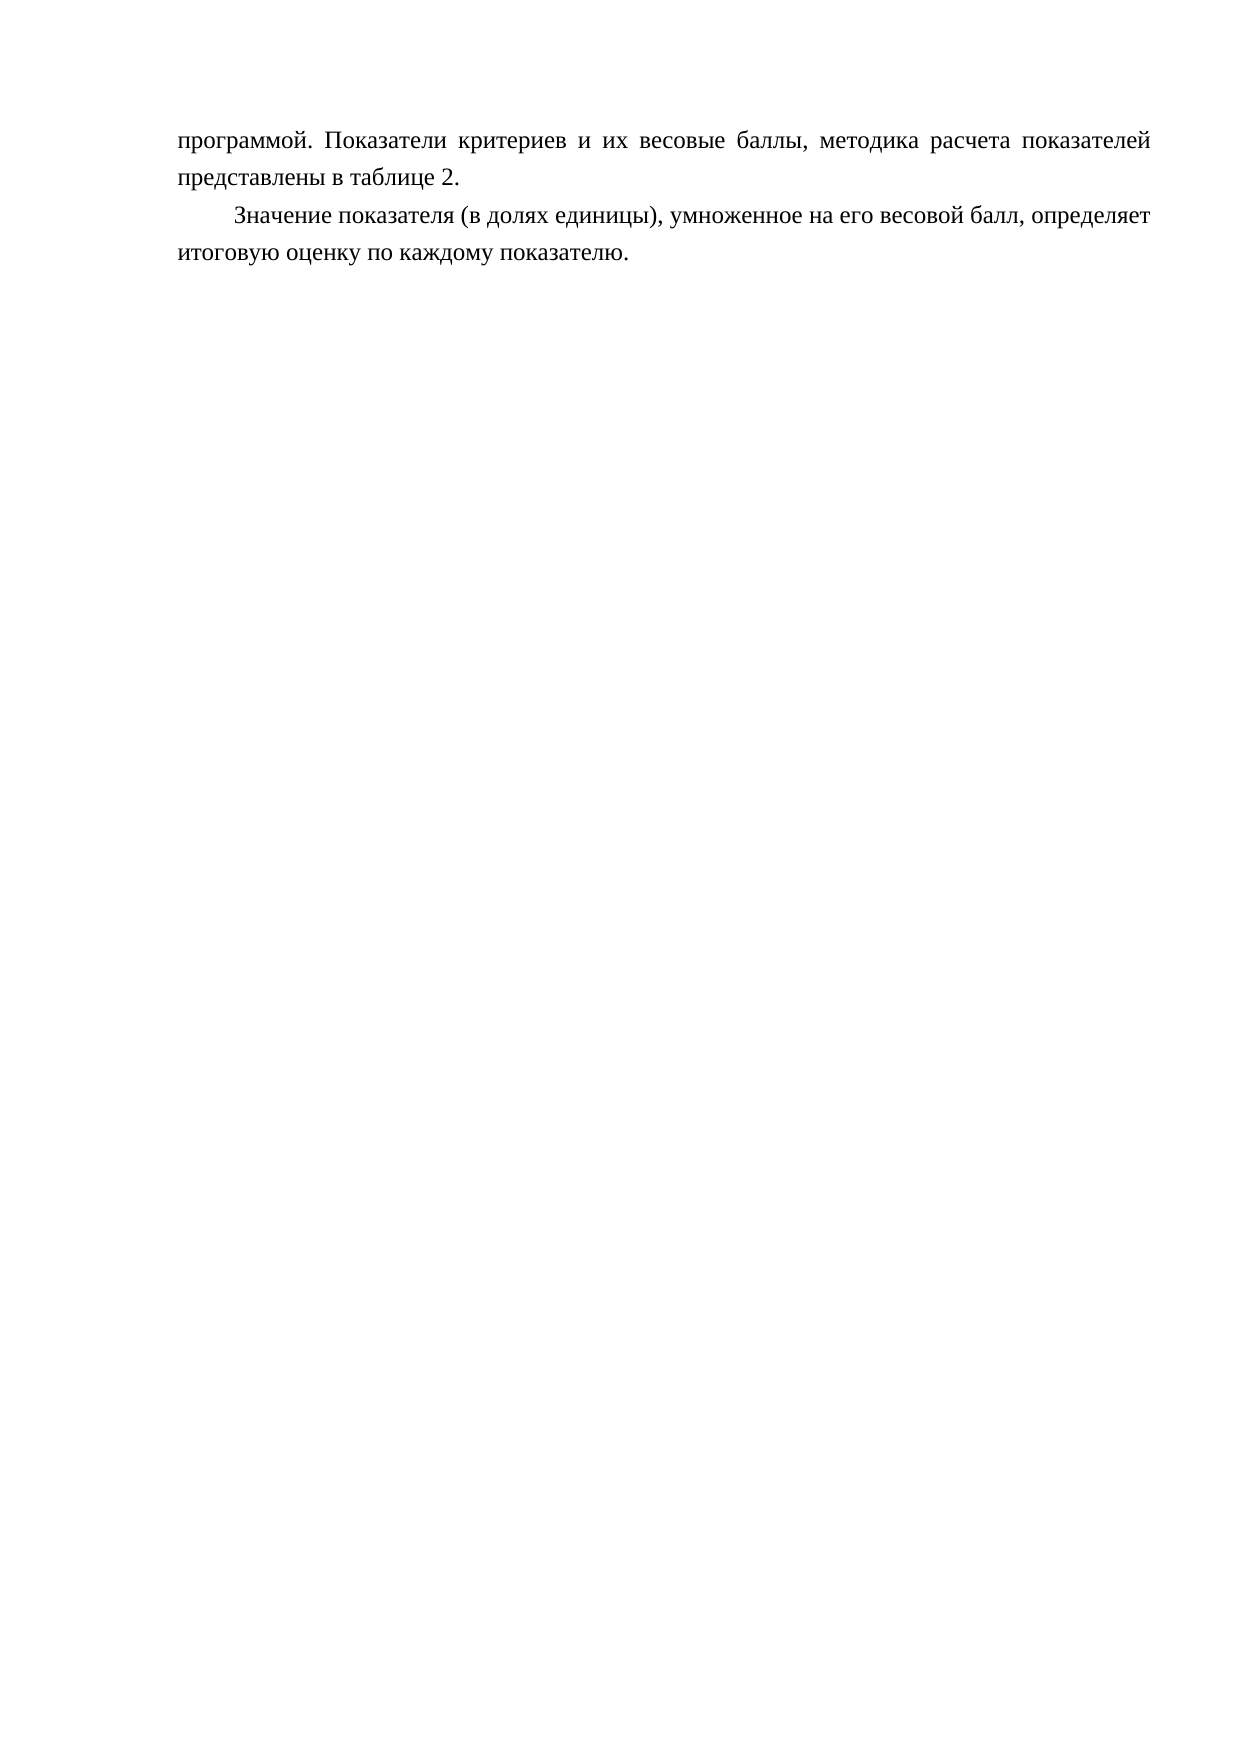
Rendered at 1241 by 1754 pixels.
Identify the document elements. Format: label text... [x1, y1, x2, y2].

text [177, 118, 1152, 193]
text Значение показателя (в долях единицы), умноженное на его весовой балл, определяет итоговую оценку по каждому показателю. [177, 193, 1152, 268]
